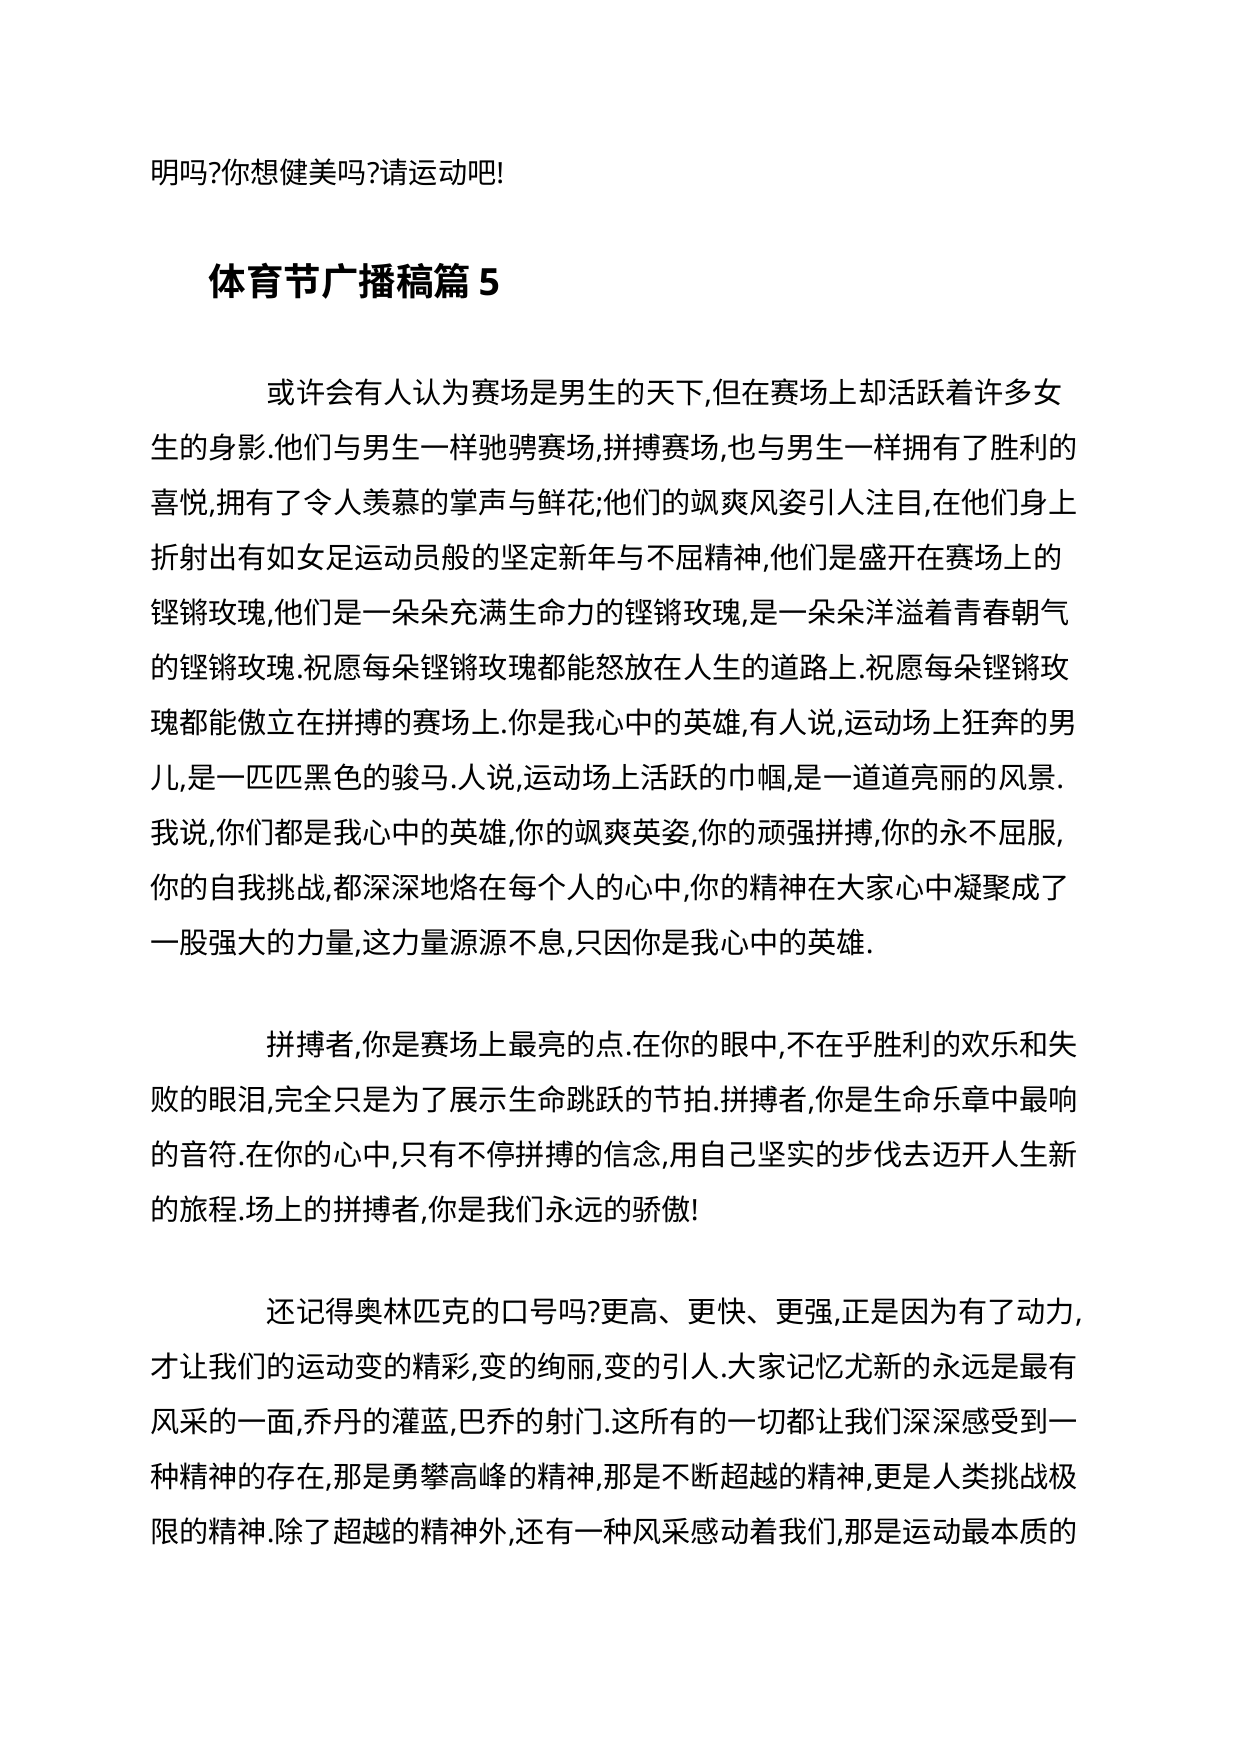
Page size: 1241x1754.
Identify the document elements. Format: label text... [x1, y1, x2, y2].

text 拼搏者,你是赛场上最亮的点.在你的眼中,不在乎胜利的欢乐和失败的眼泪,完全只是为了展示生命跳跃的节拍.拼搏者,你是生命乐章中最响的音符.在你的心中,只有不停拼搏的信念,用自己坚实的步伐去迈开人生新的旅程.场上的拼搏者,你是我们永远的骄傲! [150, 1022, 1090, 1229]
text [150, 150, 1090, 192]
text 体育节广播稿篇5 [150, 252, 1090, 306]
text 或许会有人认为赛场是男生的天下,但在赛场上却活跃着许多女生的身影.他们与男生一样驰骋赛场,拼搏赛场,也与男生一样拥有了胜利的喜悦,拥有了令人羡慕的掌声与鲜花;他们的飒爽风姿引人注目,在他们身上折射出有如女足运动员般的坚定新年与不屈精神,他们是盛开在赛场上的铿锵玫瑰,他们是一朵朵充满生命力的铿锵玫瑰,是一朵朵洋溢着青春朝气的铿锵玫瑰.祝愿每朵铿锵玫瑰都能怒放在人生的道路上.祝愿每朵铿锵玫瑰都能傲立在拼搏的赛场上.你是我心中的英雄,有人说,运动场上狂奔的男儿,是一匹匹黑色的骏马.人说,运动场上活跃的巾帼,是一道道亮丽的风景.我说,你们都是我心中的英雄,你的飒爽英姿,你的顽强拼搏,你的永不屈服,你的自我挑战,都深深地烙在每个人的心中,你的精神在大家心中凝聚成了一股强大的力量,这力量源源不息,只因你是我心中的英雄. [150, 369, 1090, 962]
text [150, 1288, 1090, 1551]
